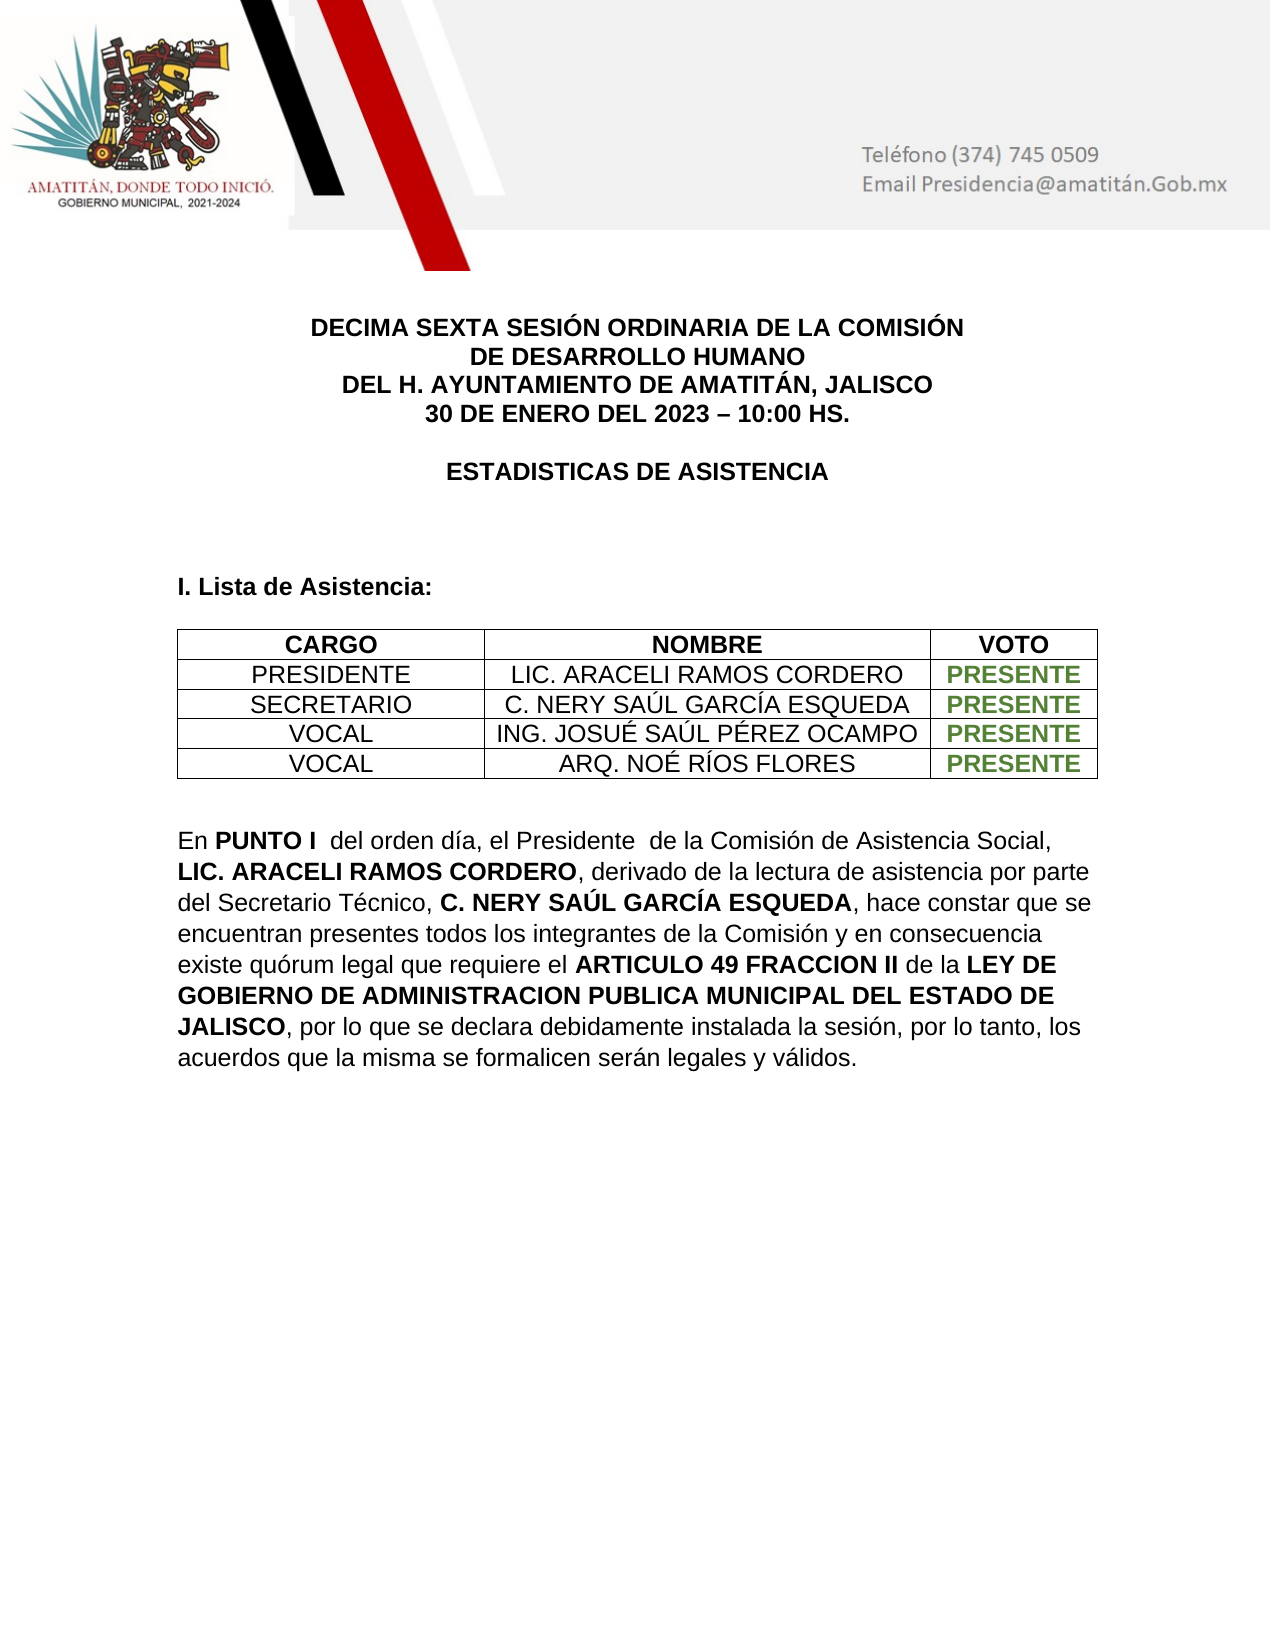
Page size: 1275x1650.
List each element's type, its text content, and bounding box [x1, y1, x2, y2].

table_cell LIC. ARACELI RAMOS CORDERO [485, 660, 930, 688]
table_cell PRESENTE [931, 660, 1097, 688]
table_header CARGO [178, 630, 484, 659]
text I. Lista de Asistencia: [177, 571, 1098, 600]
picture [0, 0, 1271, 271]
table_header VOTO [931, 630, 1097, 659]
text DE DESARROLLO HUMANO [177, 341, 1098, 370]
table_cell PRESIDENTE [178, 660, 484, 688]
text ESTADISTICAS DE ASISTENCIA [177, 456, 1098, 485]
table_cell ARQ. NOÉ RÍOS FLORES [485, 749, 930, 778]
text En PUNTO I del orden día, el Presidente de la Comisión de Asistencia Social, LIC. ARACELI RAMOS CORDERO, derivado de la lectura de asistencia por parte del Secretario Técnico, C. NERY SAÚL GARCÍA ESQUEDA, hace constar que se encuentran presentes todos los integrantes de la Comisión y en consecuencia existe quórum legal que requiere el ARTICULO 49 FRACCION II de la LEY DE GOBIERNO DE ADMINISTRACION PUBLICA MUNICIPAL DEL ESTADO DE JALISCO, por lo que se declara debidamente instalada la sesión, por lo tanto, los acuerdos que la misma se formalicen serán legales y válidos. [177, 826, 1098, 1072]
table_cell C. NERY SAÚL GARCÍA ESQUEDA [485, 690, 930, 718]
text DEL H. AYUNTAMIENTO DE AMATITÁN, JALISCO [177, 370, 1098, 399]
table_cell PRESENTE [931, 749, 1097, 778]
table_header NOMBRE [485, 630, 930, 659]
table_cell PRESENTE [931, 690, 1097, 718]
table_cell ING. JOSUÉ SAÚL PÉREZ OCAMPO [485, 719, 930, 748]
text DECIMA SEXTA SESIÓN ORDINARIA DE LA COMISIÓN [177, 313, 1098, 341]
table_cell VOCAL [178, 749, 484, 778]
table_cell SECRETARIO [178, 690, 484, 718]
table_cell VOCAL [178, 719, 484, 748]
text 30 DE ENERO DEL 2023 – 10:00 HS. [177, 399, 1098, 428]
table_cell PRESENTE [931, 719, 1097, 748]
